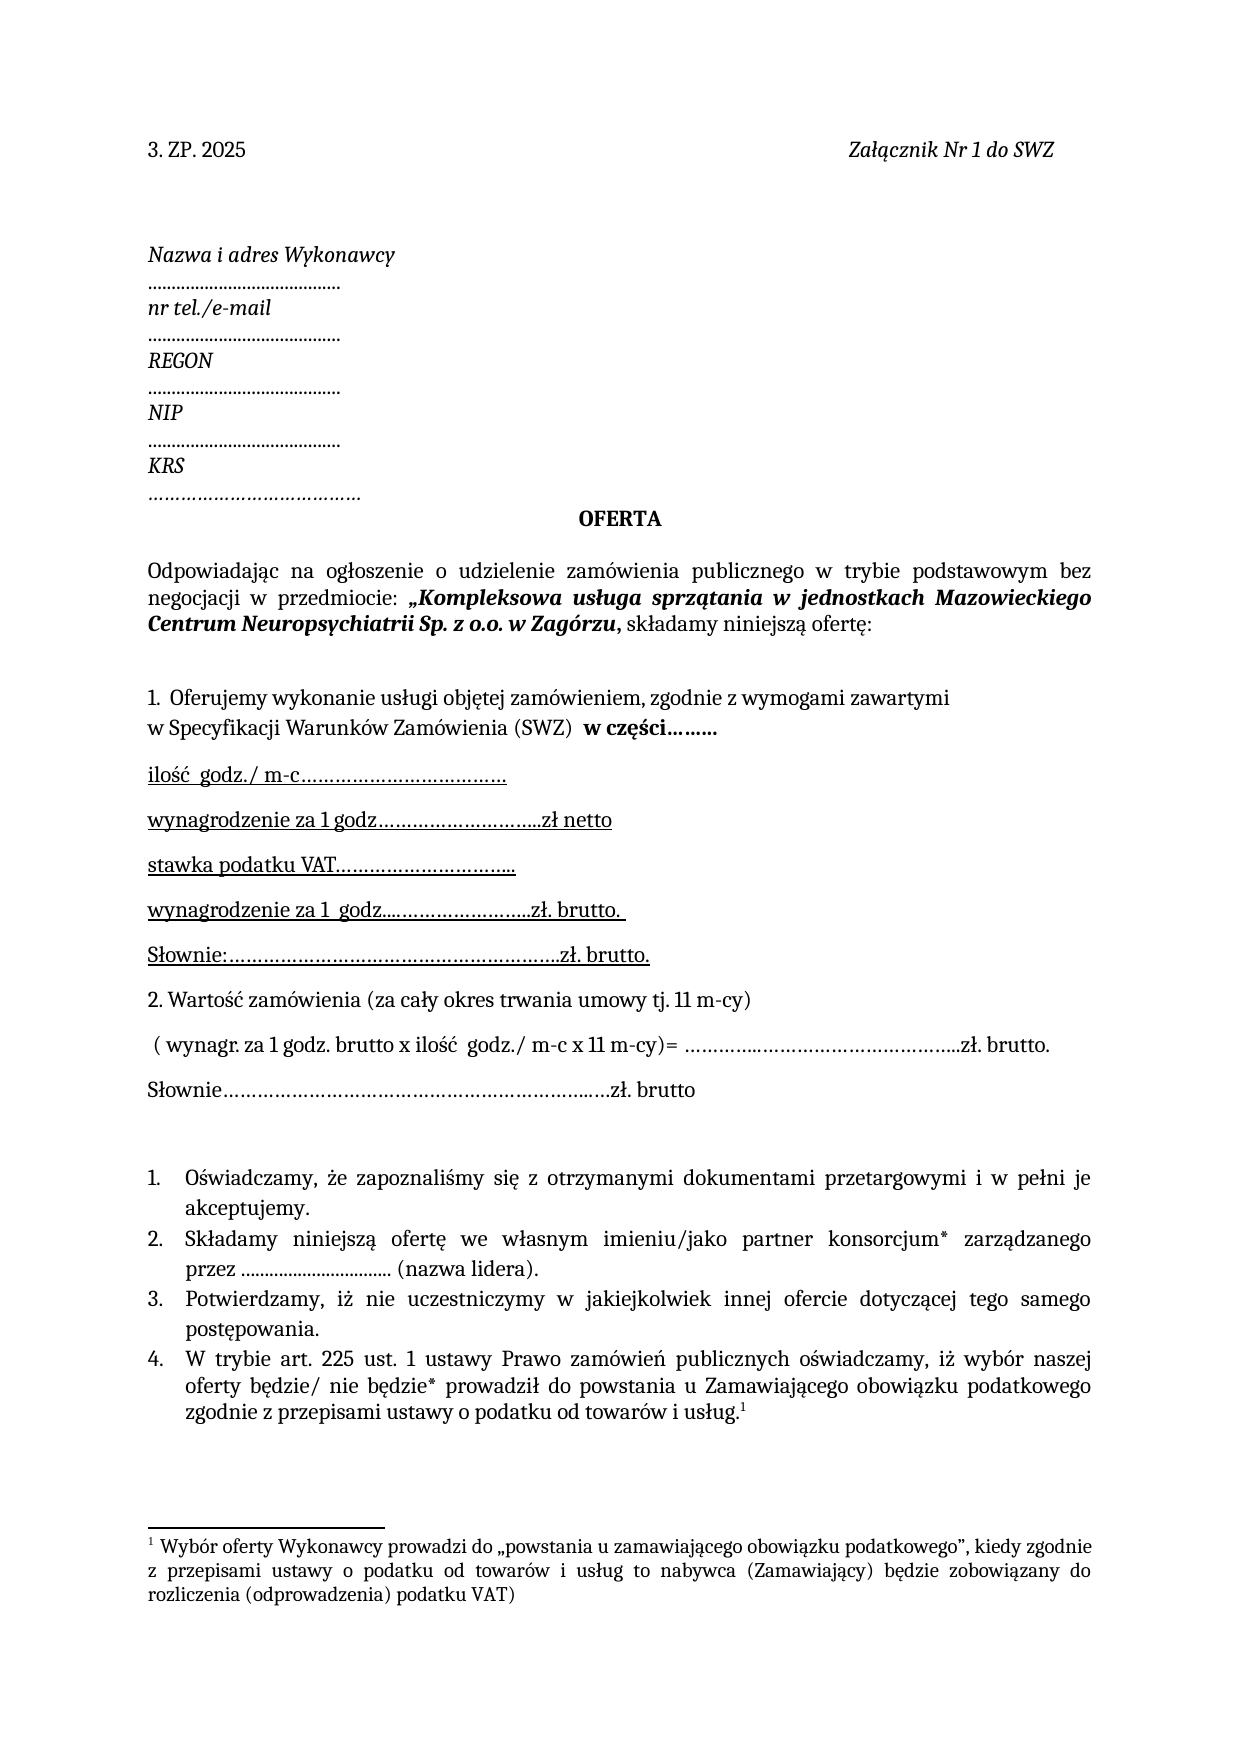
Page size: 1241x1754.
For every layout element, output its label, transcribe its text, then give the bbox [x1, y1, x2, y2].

text ......................................... [148, 427, 1092, 453]
subtitle REGON [148, 347, 1092, 374]
text 3. ZP. 2025 Załącznik Nr 1 do SWZ [148, 137, 1092, 163]
text Słownie………………………………………………………..…zł. brutto [148, 1077, 1092, 1103]
subtitle OFERTA [148, 506, 1092, 532]
list W trybie art. 225 ust. 1 ustawy Prawo zamówień publicznych oświadczamy, iż wybór naszej oferty będzie/ nie będzie* prowadził do powstania u Zamawiającego obowiązku podatkowego zgodnie z przepisami ustawy o podatku od towarów i usług. [148, 1346, 1092, 1425]
text ( wynagr. za 1 godz. brutto x ilość godz./ m-c x 11 m-cy)= …………..……………………………..zł. brutto. [148, 1032, 1092, 1058]
text 1. Oferujemy wykonanie usługi objętej zamówieniem, zgodnie z wymogami zawartymi w Specyfikacji Warunków Zamówienia (SWZ) w części……... [148, 684, 1092, 741]
text Nazwa i adres Wykonawcy [148, 242, 1092, 268]
list Oświadczamy, że zapoznaliśmy się z otrzymanymi dokumentami przetargowymi i w pełni je akceptujemy. [148, 1165, 1092, 1221]
text ......................................... [148, 374, 1092, 400]
text stawka podatku VAT………………………….. [148, 852, 1092, 878]
text ......................................... [148, 268, 1092, 295]
list Potwierdzamy, iż nie uczestniczymy w jakiejkolwiek innej ofercie dotyczącej tego samego postępowania. [148, 1286, 1092, 1342]
text Słownie:………………………………………………….zł. brutto. [148, 942, 1092, 968]
text ………………………………… [148, 479, 1092, 506]
text nr tel./e-mail [148, 295, 1092, 321]
text 2. Wartość zamówienia (za cały okres trwania umowy tj. 11 m-cy) [148, 987, 1092, 1013]
subtitle NIP [148, 400, 1092, 427]
text wynagrodzenie za 1 godz………………………..zł netto [148, 806, 1092, 833]
text Odpowiadając na ogłoszenie o udzielenie zamówienia publicznego w trybie podstawowym bez negocjacji w przedmiocie: „Kompleksowa usługa sprzątania w jednostkach Mazowieckiego Centrum Neuropsychiatrii Sp. z o.o. w Zagórzu, składamy niniejszą ofertę: [148, 558, 1092, 637]
text KRS [148, 453, 1092, 479]
text ilość godz./ m-c……………………………… [148, 761, 1092, 788]
text wynagrodzenie za 1 godz....…………………..zł. brutto. [148, 897, 1092, 923]
list Składamy niniejszą ofertę we własnym imieniu/jako partner konsorcjum* zarządzanego przez ................................ (nazwa lidera). [148, 1225, 1092, 1282]
text ......................................... [148, 321, 1092, 347]
